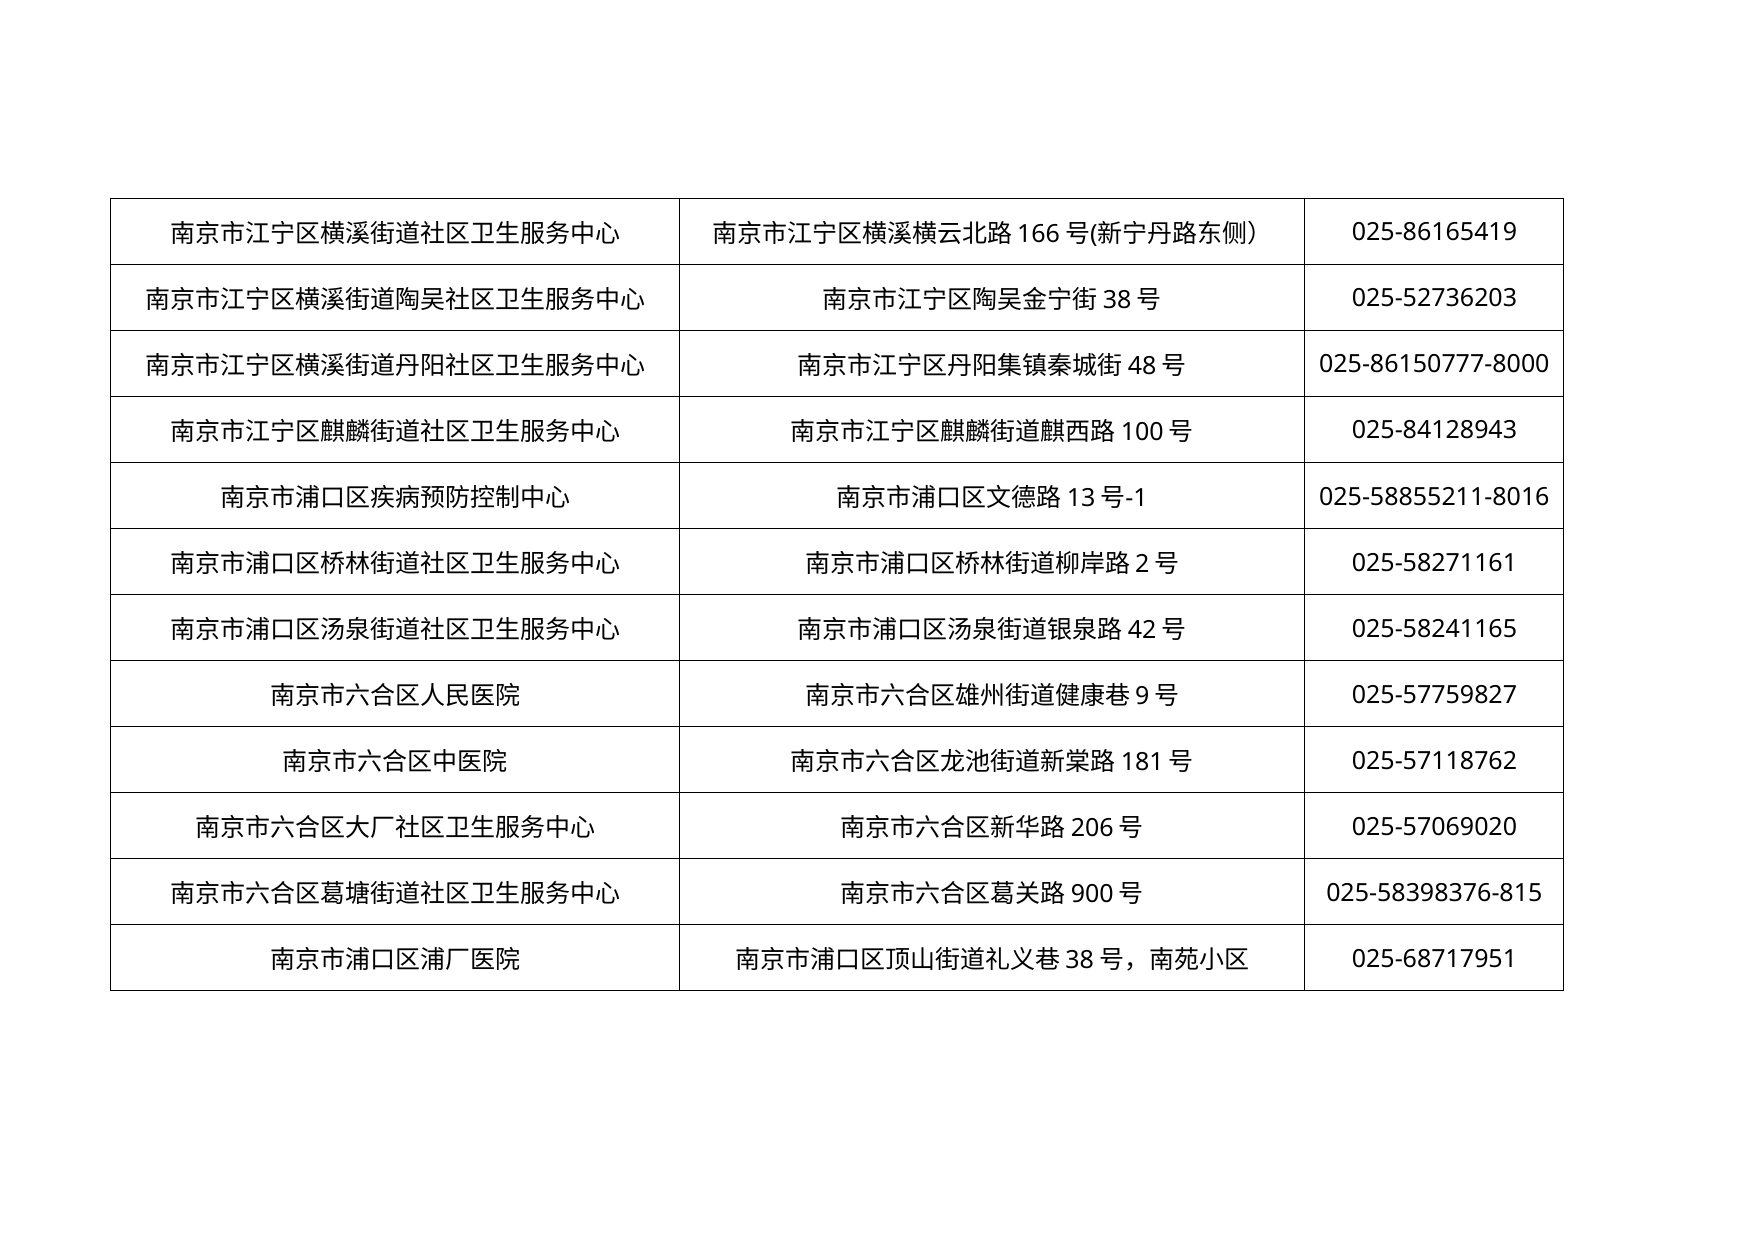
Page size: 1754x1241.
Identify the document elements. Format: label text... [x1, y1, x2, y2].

table_cell 025-52736203 [1305, 265, 1563, 330]
table_cell 025-57759827 [1305, 661, 1563, 726]
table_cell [680, 925, 1304, 990]
table_cell 南京市六合区新华路206号 [680, 793, 1304, 858]
table_cell 南京市浦口区汤泉街道银泉路42号 [680, 595, 1304, 660]
table_cell 025-68717951 [1305, 925, 1563, 990]
table_cell 南京市浦口区桥林街道柳岸路2号 [680, 529, 1304, 594]
table_cell 南京市六合区龙池街道新棠路181号 [680, 727, 1304, 792]
table_cell 南京市江宁区麒麟街道麒西路100号 [680, 397, 1304, 462]
table_cell 南京市六合区人民医院 [111, 661, 679, 726]
table_cell 南京市六合区葛塘街道社区卫生服务中心 [111, 859, 679, 924]
table_cell 南京市浦口区浦厂医院 [111, 925, 679, 990]
table_cell 025-58398376-815 [1305, 859, 1563, 924]
table_cell 南京市浦口区汤泉街道社区卫生服务中心 [111, 595, 679, 660]
table_cell 025-58855211-8016 [1305, 463, 1563, 528]
table_cell 南京市江宁区陶吴金宁街38号 [680, 265, 1304, 330]
table_cell 南京市六合区中医院 [111, 727, 679, 792]
table_cell 南京市江宁区横溪街道社区卫生服务中心 [111, 199, 679, 264]
table_cell 南京市江宁区丹阳集镇秦城街48号 [680, 331, 1304, 396]
table_cell 南京市江宁区麒麟街道社区卫生服务中心 [111, 397, 679, 462]
table_cell 025-58241165 [1305, 595, 1563, 660]
table_cell 025-84128943 [1305, 397, 1563, 462]
table_cell 025-57069020 [1305, 793, 1563, 858]
table_cell 南京市浦口区文德路13号-1 [680, 463, 1304, 528]
table_cell 025-58271161 [1305, 529, 1563, 594]
table_cell 南京市六合区葛关路900号 [680, 859, 1304, 924]
table_cell 南京市六合区雄州街道健康巷9号 [680, 661, 1304, 726]
table_cell 南京市江宁区横溪横云北路166号(新宁丹路东侧） [680, 199, 1304, 264]
table_cell 025-57118762 [1305, 727, 1563, 792]
table_cell 南京市浦口区疾病预防控制中心 [111, 463, 679, 528]
table_cell 025-86165419 [1305, 199, 1563, 264]
table_cell 南京市六合区大厂社区卫生服务中心 [111, 793, 679, 858]
table_cell 南京市江宁区横溪街道丹阳社区卫生服务中心 [111, 331, 679, 396]
table_cell 南京市浦口区桥林街道社区卫生服务中心 [111, 529, 679, 594]
table_cell 025-86150777-8000 [1305, 331, 1563, 396]
table_cell 南京市江宁区横溪街道陶吴社区卫生服务中心 [111, 265, 679, 330]
